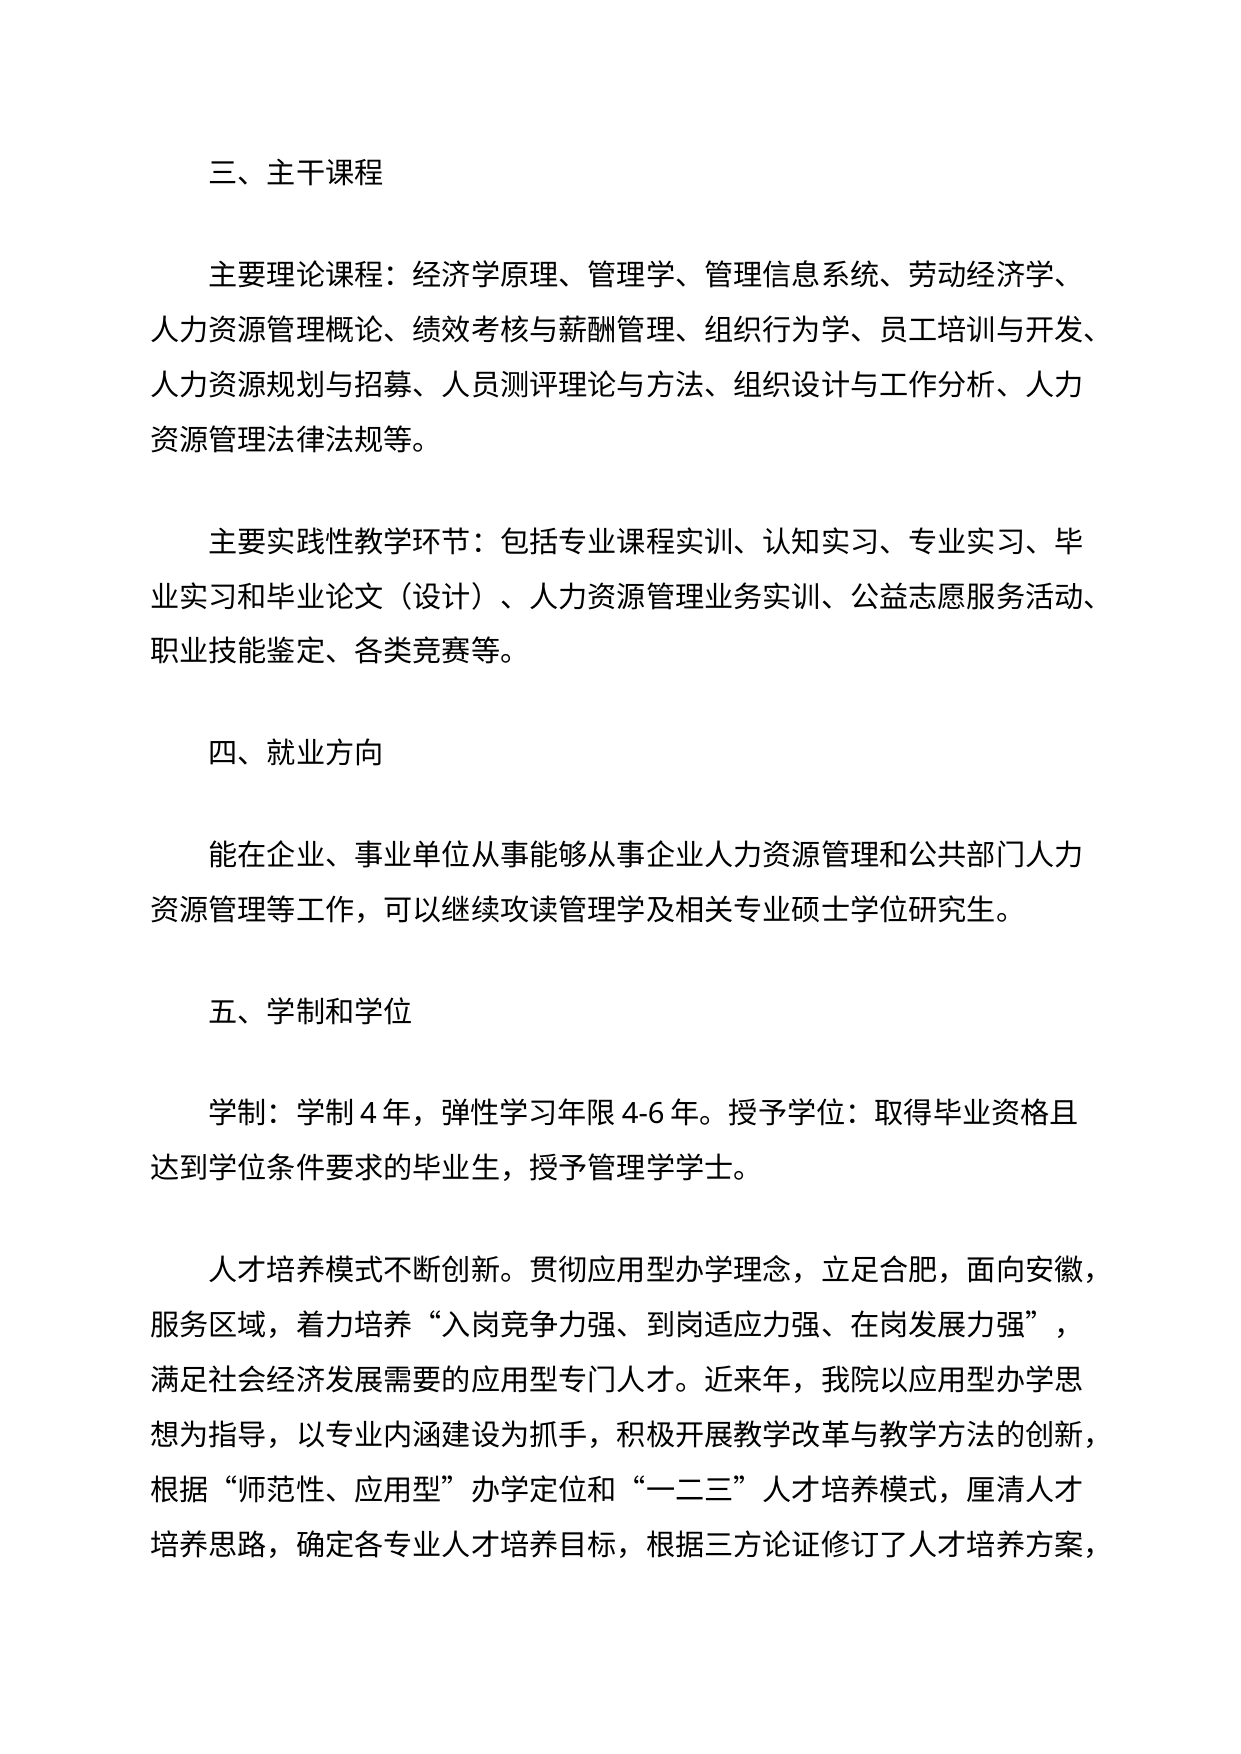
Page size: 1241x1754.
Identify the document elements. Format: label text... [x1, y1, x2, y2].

text 主要实践性教学环节：包括专业课程实训、认知实习、专业实习、毕业实习和毕业论文（设计）、人力资源管理业务实训、公益志愿服务活动、职业技能鉴定、各类竞赛等。 [150, 518, 1090, 670]
text 主要理论课程：经济学原理、管理学、管理信息系统、劳动经济学、人力资源管理概论、绩效考核与薪酬管理、组织行为学、员工培训与开发、人力资源规划与招募、人员测评理论与方法、组织设计与工作分析、人力资源管理法律法规等。 [150, 252, 1090, 459]
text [150, 1247, 1090, 1563]
text 五、学制和学位 [150, 988, 1090, 1031]
text 三、主干课程 [150, 150, 1090, 192]
text 学制：学制4年，弹性学习年限4-6年。授予学位：取得毕业资格且达到学位条件要求的毕业生，授予管理学学士。 [150, 1090, 1090, 1187]
text 能在企业、事业单位从事能够从事企业人力资源管理和公共部门人力资源管理等工作，可以继续攻读管理学及相关专业硕士学位研究生。 [150, 832, 1090, 929]
text 四、就业方向 [150, 730, 1090, 772]
